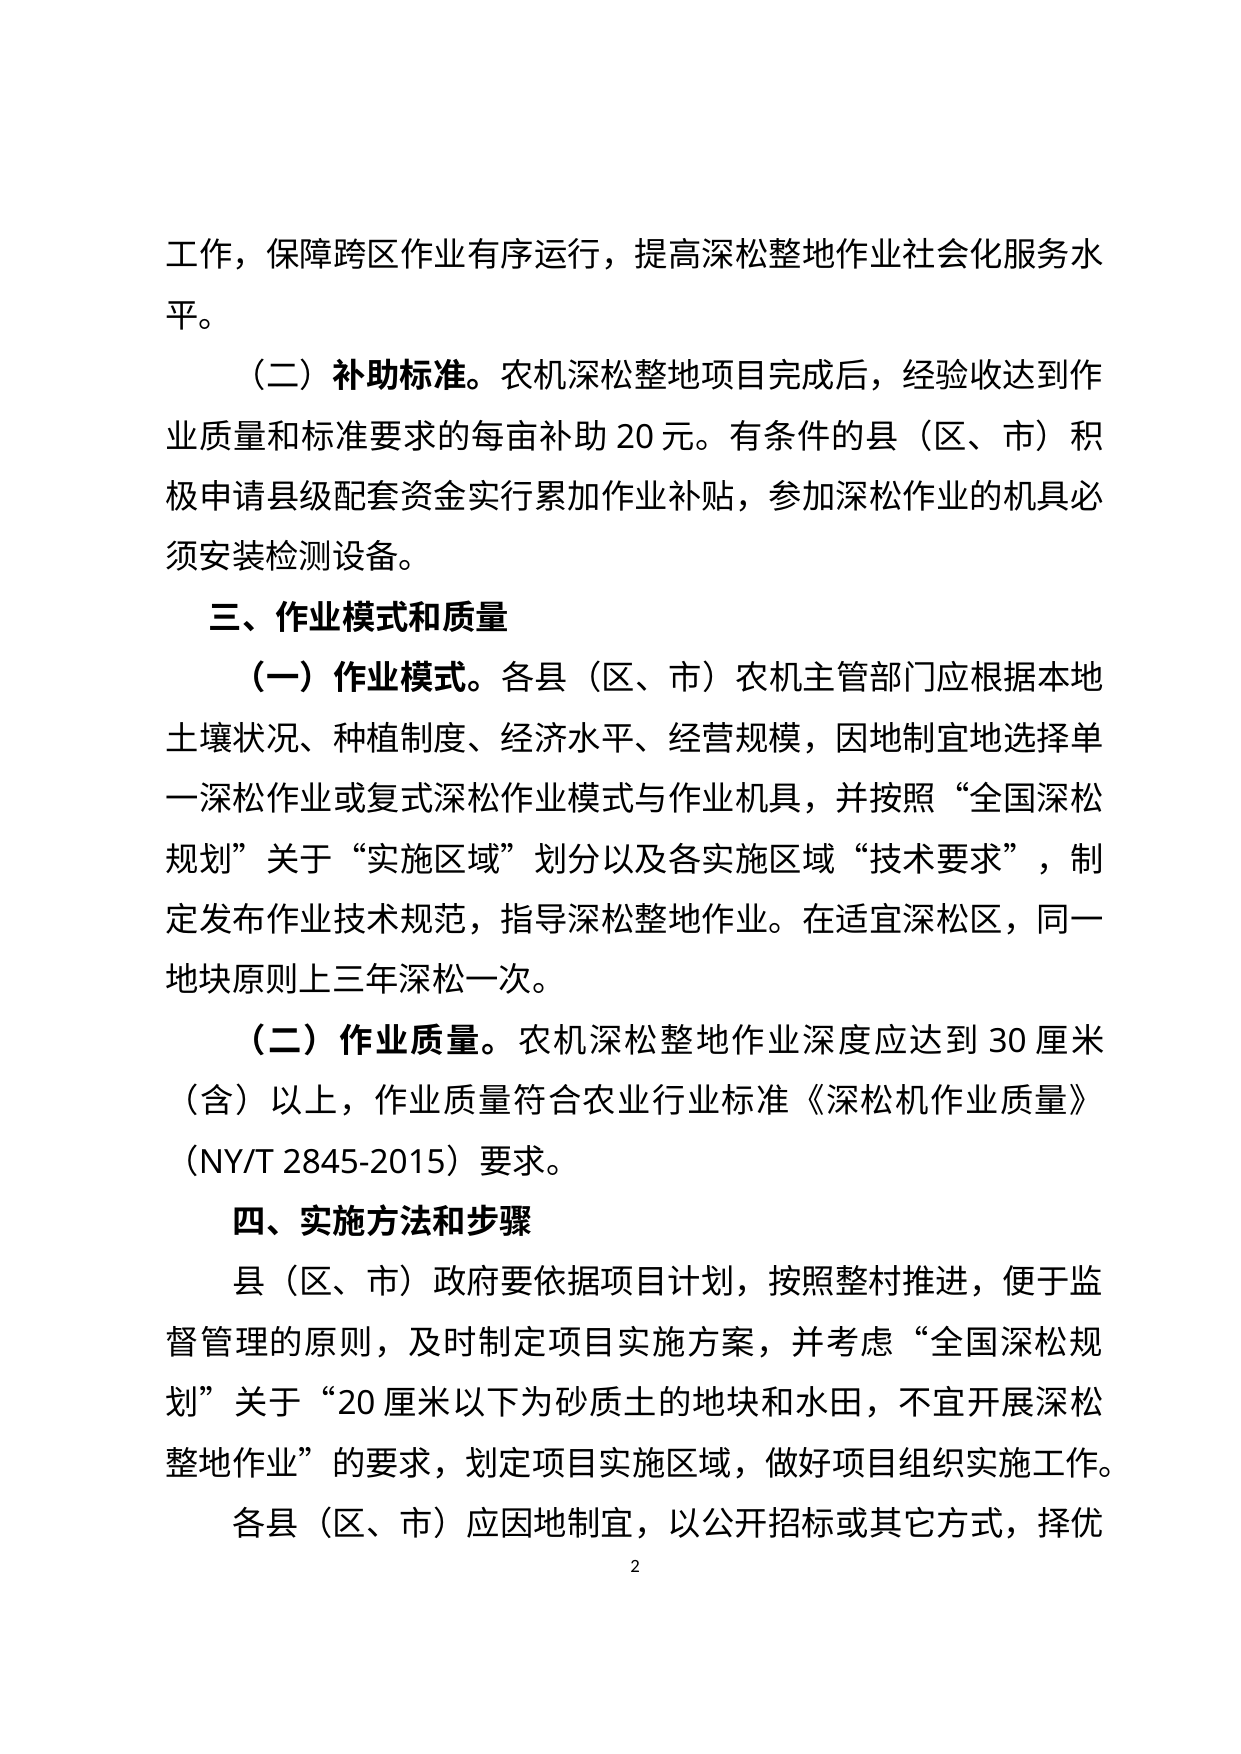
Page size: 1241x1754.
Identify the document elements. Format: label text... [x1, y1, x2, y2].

list 补助标准。农机深松整地项目完成后，经验收达到作业质量和标准要求的每亩补助20元。有条件的县（区、市）积极申请县级配套资金实行累加作业补贴，参加深松作业的机具必须安装检测设备。 [165, 339, 1104, 581]
text 县（区、市）政府要依据项目计划，按照整村推进，便于监督管理的原则，及时制定项目实施方案，并考虑“全国深松规划”关于“20厘米以下为砂质土的地块和水田，不宜开展深松整地作业”的要求，划定项目实施区域，做好项目组织实施工作。 [165, 1246, 1104, 1487]
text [165, 1487, 1104, 1548]
text 三、作业模式和质量 [165, 581, 1104, 641]
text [165, 218, 1104, 339]
text （二）作业质量。农机深松整地作业深度应达到30厘米（含）以上，作业质量符合农业行业标准《深松机作业质量》（NY/T 2845-2015）要求。 [165, 1004, 1104, 1185]
text （一）作业模式。各县（区、市）农机主管部门应根据本地土壤状况、种植制度、经济水平、经营规模，因地制宜地选择单一深松作业或复式深松作业模式与作业机具，并按照“全国深松规划”关于“实施区域”划分以及各实施区域“技术要求”，制定发布作业技术规范，指导深松整地作业。在适宜深松区，同一地块原则上三年深松一次。 [165, 641, 1104, 1004]
text 四、实施方法和步骤 [165, 1185, 1104, 1246]
